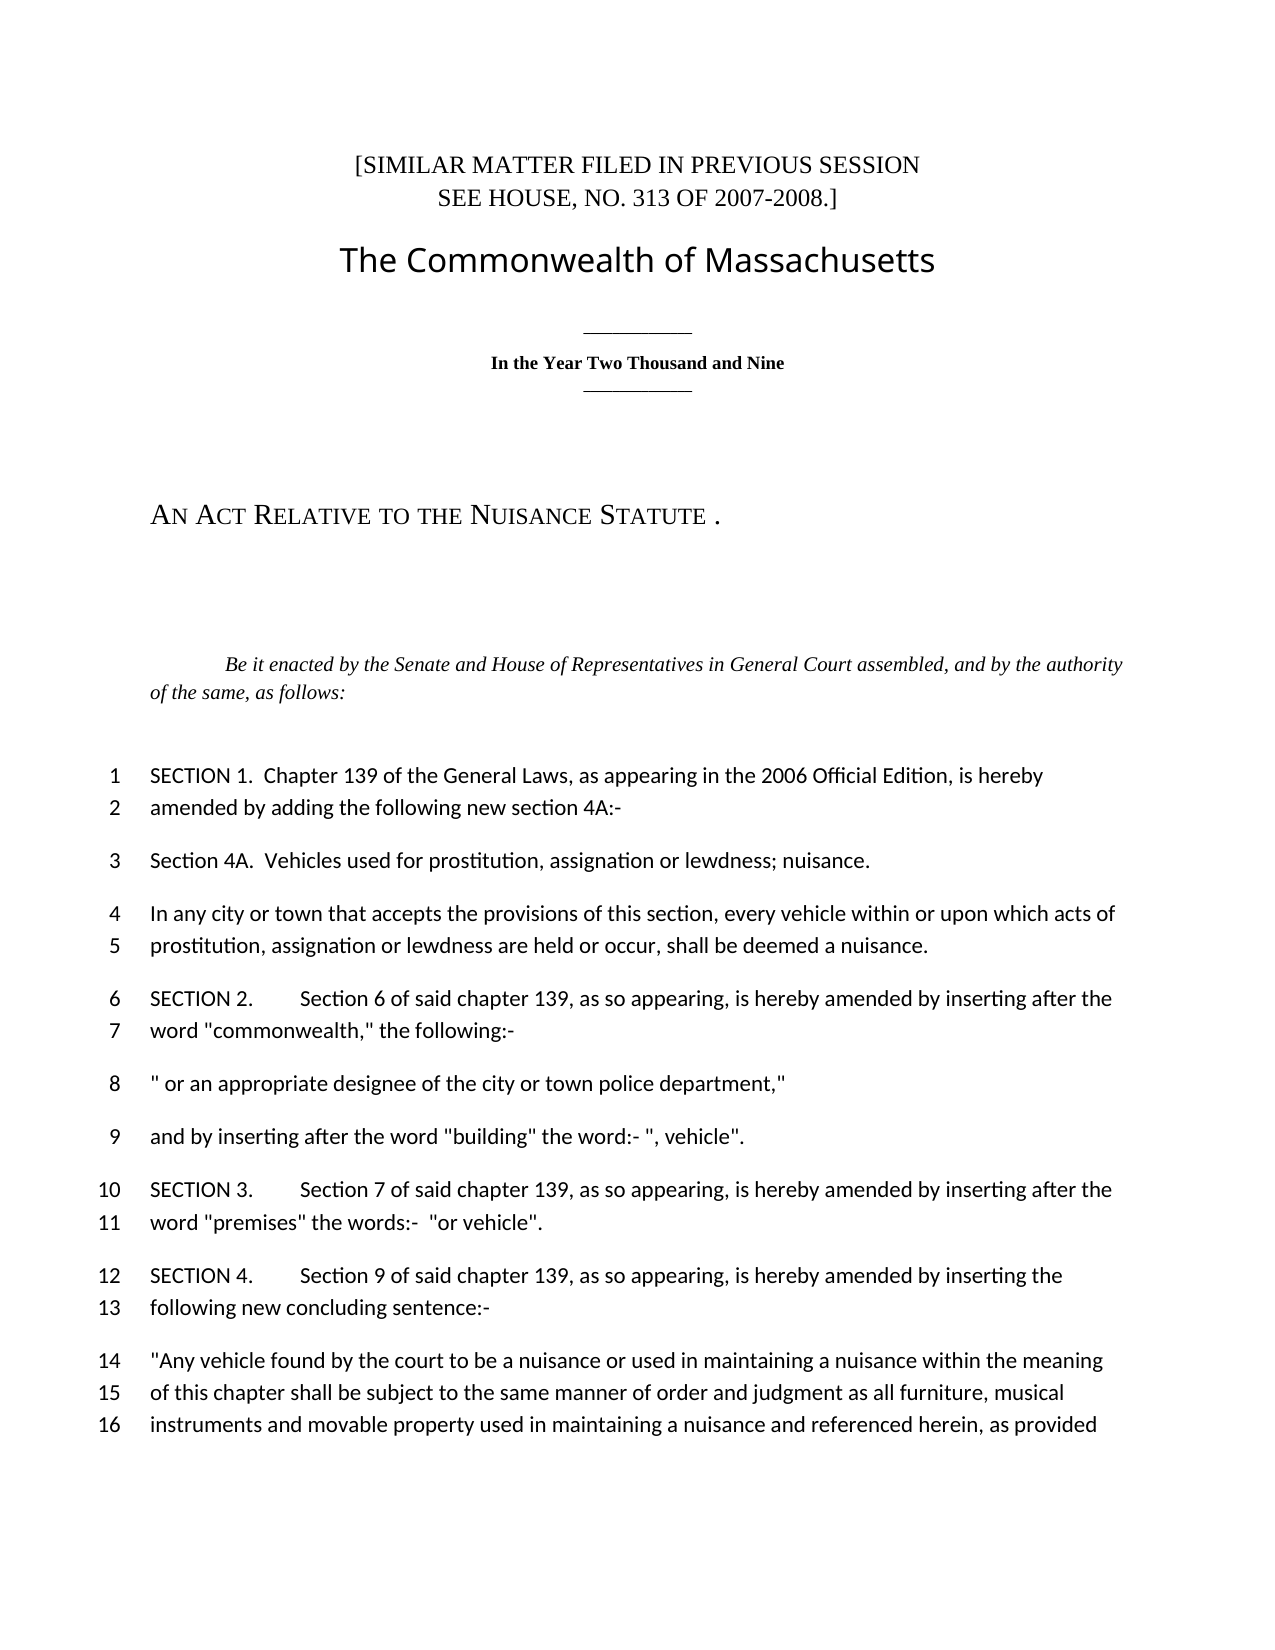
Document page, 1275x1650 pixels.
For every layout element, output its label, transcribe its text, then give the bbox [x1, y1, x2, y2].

text The Commonwealth of Massachusetts [150, 237, 1125, 314]
text In the Year Two Thousand and Nine [150, 352, 1125, 374]
text An Act Relative to the Nuisance Statute . [150, 497, 1125, 627]
text Section 4A. Vehicles used for prostitution, assignation or lewdness; nuisance. [150, 846, 1125, 874]
text _______________ [150, 377, 1125, 406]
text SECTION 4. Section 9 of said chapter 139, as so appearing, is hereby amended by inserting the following new concluding sentence:- [150, 1261, 1125, 1321]
text In any city or town that accepts the provisions of this section, every vehicle within or upon which acts of prostitution, assignation or lewdness are held or occur, shall be deemed a nuisance. [150, 899, 1125, 959]
text " or an appropriate designee of the city or town police department," [150, 1069, 1125, 1097]
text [150, 1346, 1125, 1438]
text _______________ [150, 319, 1125, 348]
text Be it enacted by the Senate and House of Representatives in General Court assembled, and by the authority of the same, as follows: [150, 652, 1125, 736]
text [SIMILAR MATTER FILED IN PREVIOUS SESSION SEE HOUSE, NO. 313 OF 2007-2008.] [150, 150, 1125, 212]
text SECTION 3. Section 7 of said chapter 139, as so appearing, is hereby amended by inserting after the word "premises" the words:- "or vehicle". [150, 1176, 1125, 1236]
text SECTION 2. Section 6 of said chapter 139, as so appearing, is hereby amended by inserting after the word "commonwealth," the following:- [150, 984, 1125, 1044]
text SECTION 1. Chapter 139 of the General Laws, as appearing in the 2006 Official Edition, is hereby amended by adding the following new section 4A:- [150, 761, 1125, 821]
text and by inserting after the word "building" the word:- ", vehicle". [150, 1122, 1125, 1151]
